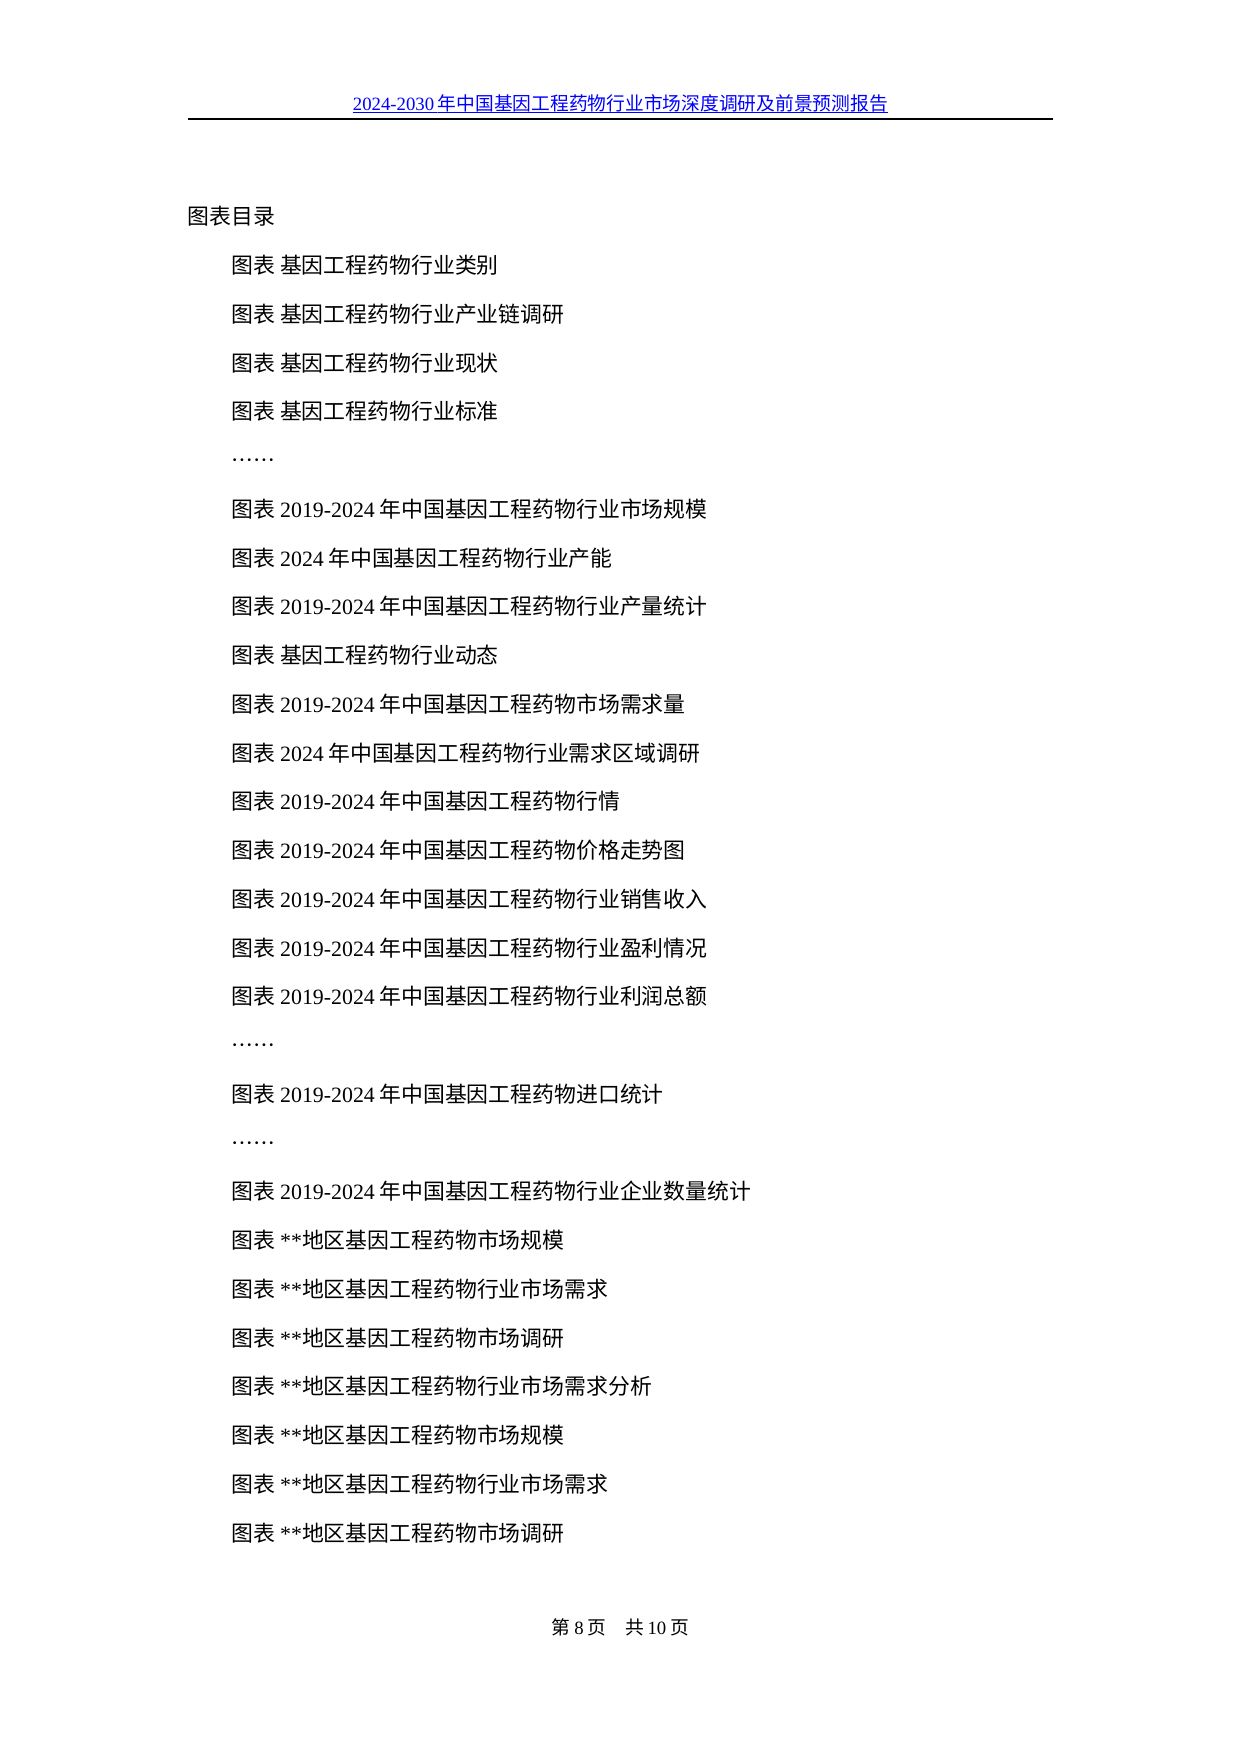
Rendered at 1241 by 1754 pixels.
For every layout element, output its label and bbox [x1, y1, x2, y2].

text [187, 150, 1053, 1548]
